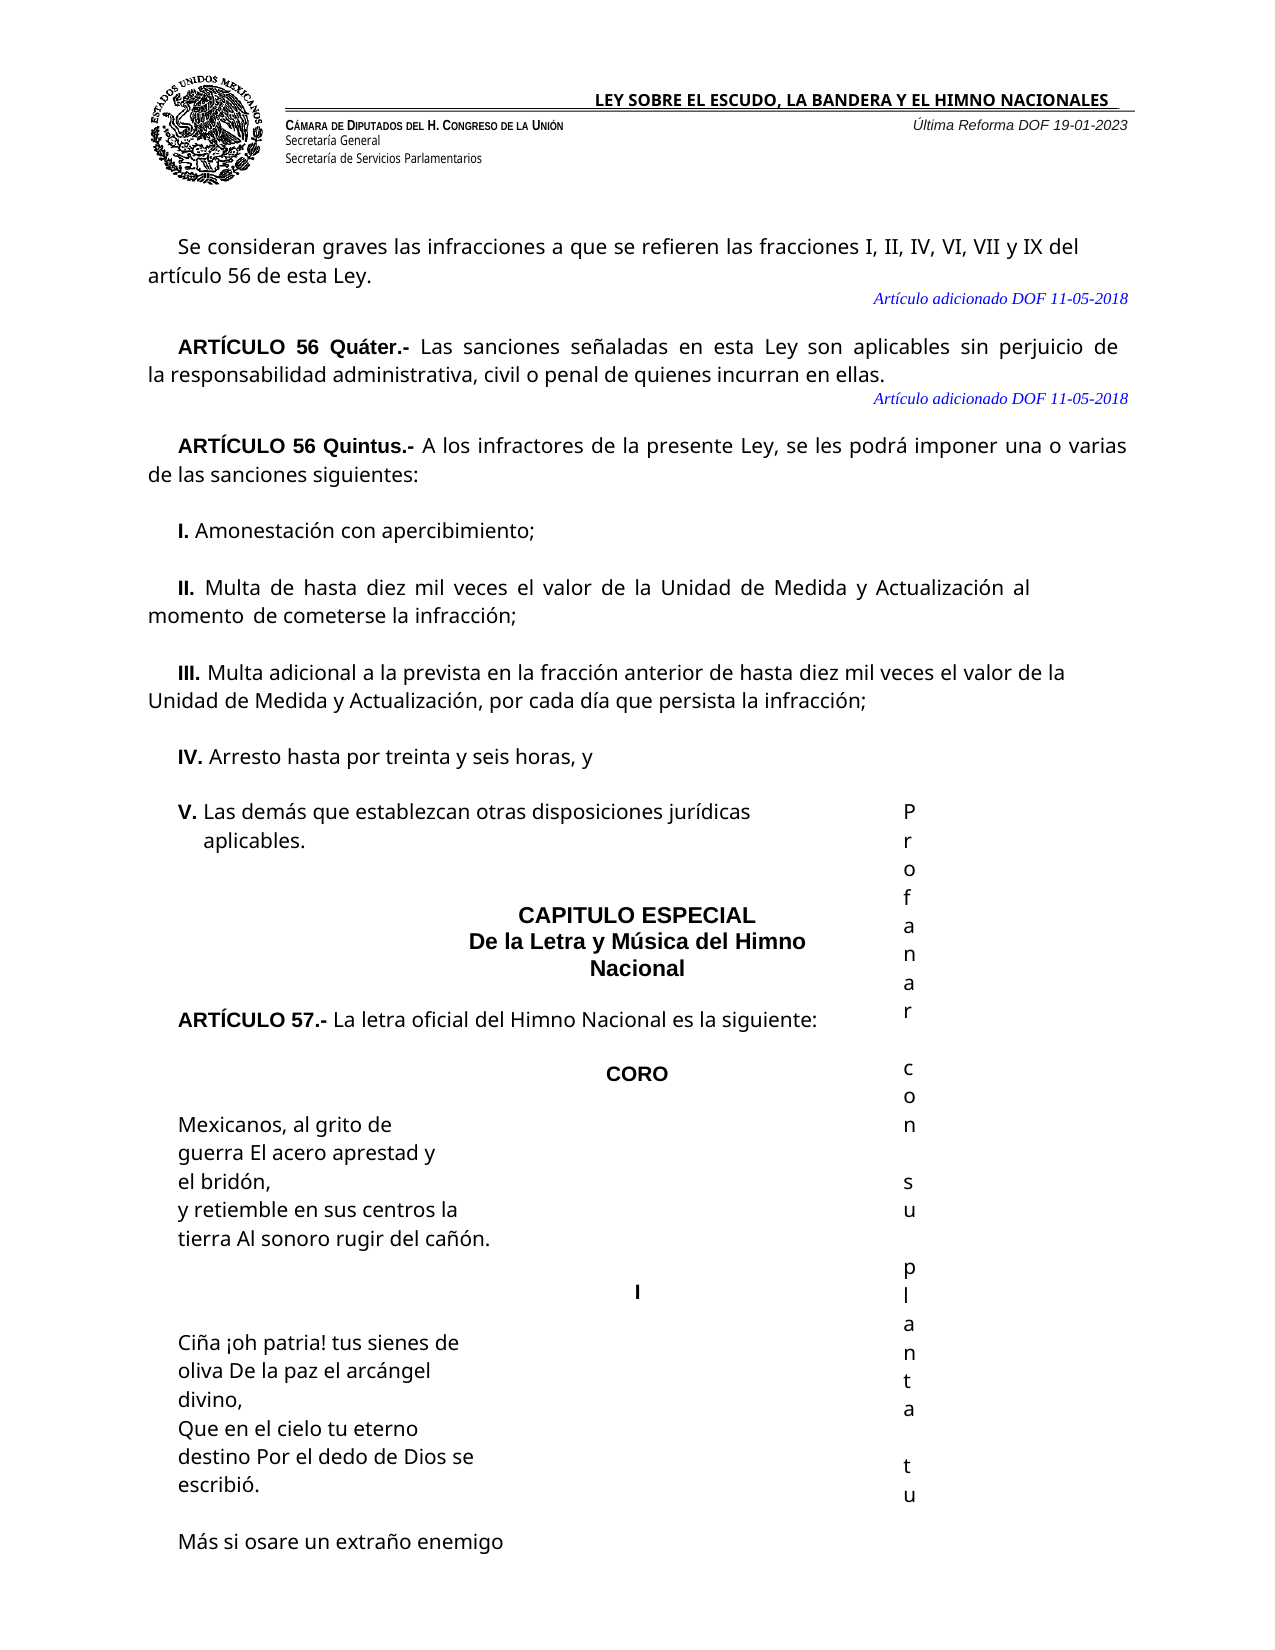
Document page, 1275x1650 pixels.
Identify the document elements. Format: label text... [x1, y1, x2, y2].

list Amonestación con apercibimiento; [178, 516, 1139, 545]
text Artículo adicionado DOF 11-05-2018 [135, 389, 1128, 408]
subtitle I [418, 1280, 857, 1304]
text De la Letra y Música del Himno Nacional [418, 928, 857, 981]
text Mexicanos, al grito de guerra El acero aprestad y el bridón, [178, 1110, 448, 1195]
picture [150, 75, 263, 185]
list Multa de hasta diez mil veces el valor de la Unidad de Medida y Actualización al momento de cometerse la infracción; [148, 573, 1127, 630]
text Ciña ¡oh patria! tus sienes de oliva De la paz el arcángel divino, [178, 1328, 497, 1413]
text ARTÍCULO 56 Quintus.- A los infractores de la presente Ley, se les podrá imponer una o varias de las sanciones siguientes: [148, 432, 1139, 488]
text Artículo adicionado DOF 11-05-2018 [135, 289, 1128, 308]
text ARTÍCULO 57.- La letra oficial del Himno Nacional es la siguiente: [178, 1005, 857, 1034]
subtitle CORO [418, 1062, 857, 1086]
list Las demás que establezcan otras disposiciones jurídicas aplicables. [178, 797, 857, 854]
text y retiemble en sus centros la tierra Al sonoro rugir del cañón. [178, 1195, 496, 1252]
list Arresto hasta por treinta y seis horas, y [178, 742, 1139, 771]
text Más si osare un extraño enemigo Profanar con su planta tu suelo, Piensa ¡oh patria querida! que el cielo Un soldado en cada hijo te dio. [178, 1527, 528, 1556]
list Multa adicional a la prevista en la fracción anterior de hasta diez mil veces el valor de la Unidad de Medida y Actualización, por cada día que persista la infracción; [148, 658, 1126, 714]
subtitle CAPITULO ESPECIAL [417, 902, 857, 928]
text ARTÍCULO 56 Quáter.- Las sanciones señaladas en esta Ley son aplicables sin perjuicio de la responsabilidad administrativa, civil o penal de quienes incurran en ellas. [148, 332, 1139, 389]
text Se consideran graves las infracciones a que se refieren las fracciones I, II, IV, VI, VII y IX del artículo 56 de esta Ley. [148, 232, 1139, 289]
text Que en el cielo tu eterno destino Por el dedo de Dios se escribió. [178, 1414, 478, 1499]
